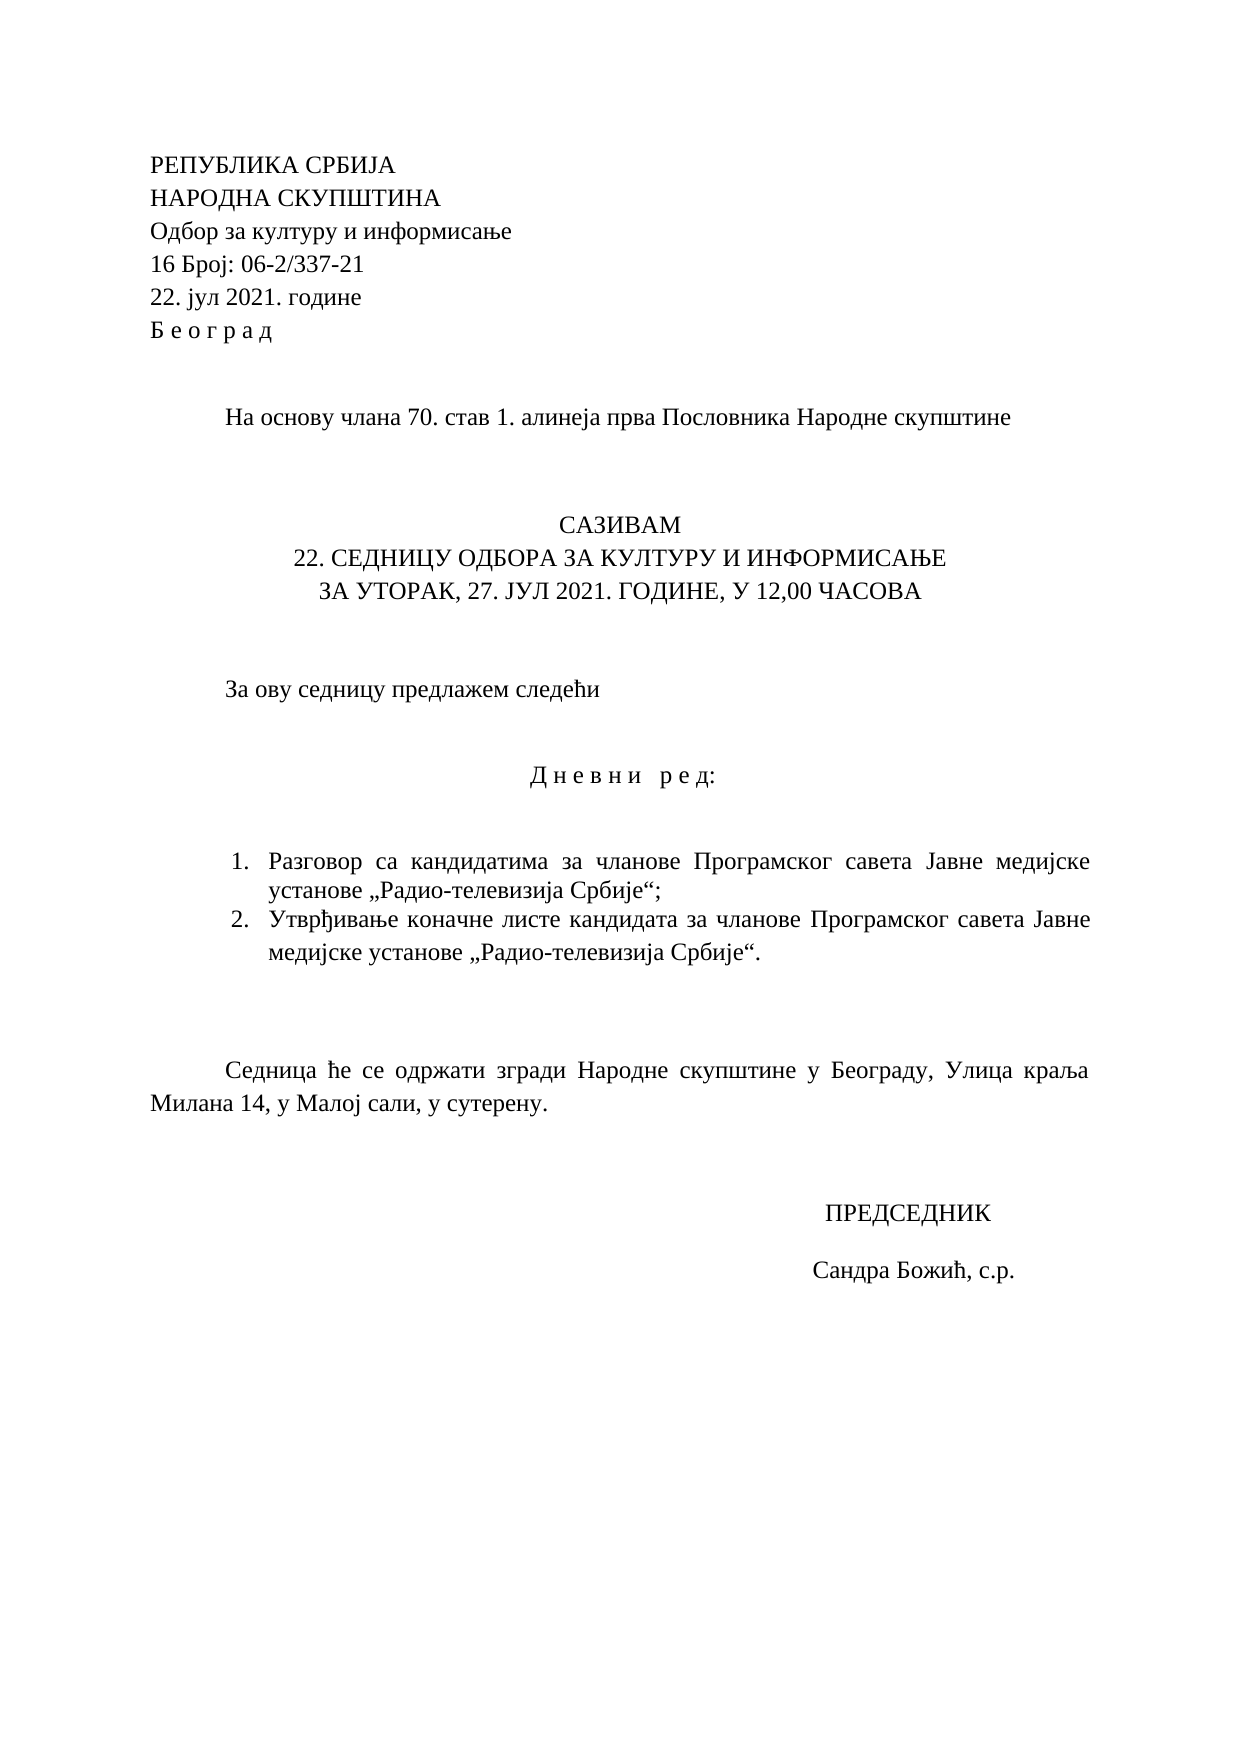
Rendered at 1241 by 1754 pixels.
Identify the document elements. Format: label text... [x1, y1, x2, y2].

text 22. СЕДНИЦУ ОДБОРА ЗА КУЛТУРУ И ИНФОРМИСАЊЕ [150, 543, 1090, 571]
text РЕПУБЛИКА СРБИЈА [150, 150, 1090, 179]
text Одбор за културу и информисање [150, 216, 1090, 245]
text 22. јул 2021. године [150, 282, 1090, 311]
text Седница ће се одржати згради Народне скупштине у Београду, Улица краља Милана 14, у Малој сали, у сутерену. [150, 1055, 1090, 1117]
text ПРЕДСЕДНИК [825, 1170, 1090, 1227]
list Утврђивање коначне листе кандидата за чланове Програмског савета Јавне медијске установе „Радио-телевизија Србије“. [231, 904, 1090, 966]
text Д н е в н и р е д: [150, 760, 1095, 789]
text САЗИВАМ [150, 510, 1090, 538]
text На основу члана 70. став 1. алинеја прва Пословника Народне скупштине [150, 402, 1090, 431]
text Сандра Божић, с.р. [150, 1255, 1090, 1284]
text Б е о г р а д [150, 315, 1090, 344]
text 16 Број: 06-2/337-21 [150, 249, 1090, 278]
text ЗА УТОРАК, 27. ЈУЛ 2021. ГОДИНЕ, У 12,00 ЧАСОВА [150, 576, 1090, 604]
text НАРОДНА СКУПШТИНА [150, 183, 1090, 212]
list Разговор са кандидатима за чланове Програмског савета Јавне медијске установе „Радио-телевизија Србије“; [231, 846, 1090, 904]
text За ову седницу предлажем следећи [150, 674, 1095, 703]
